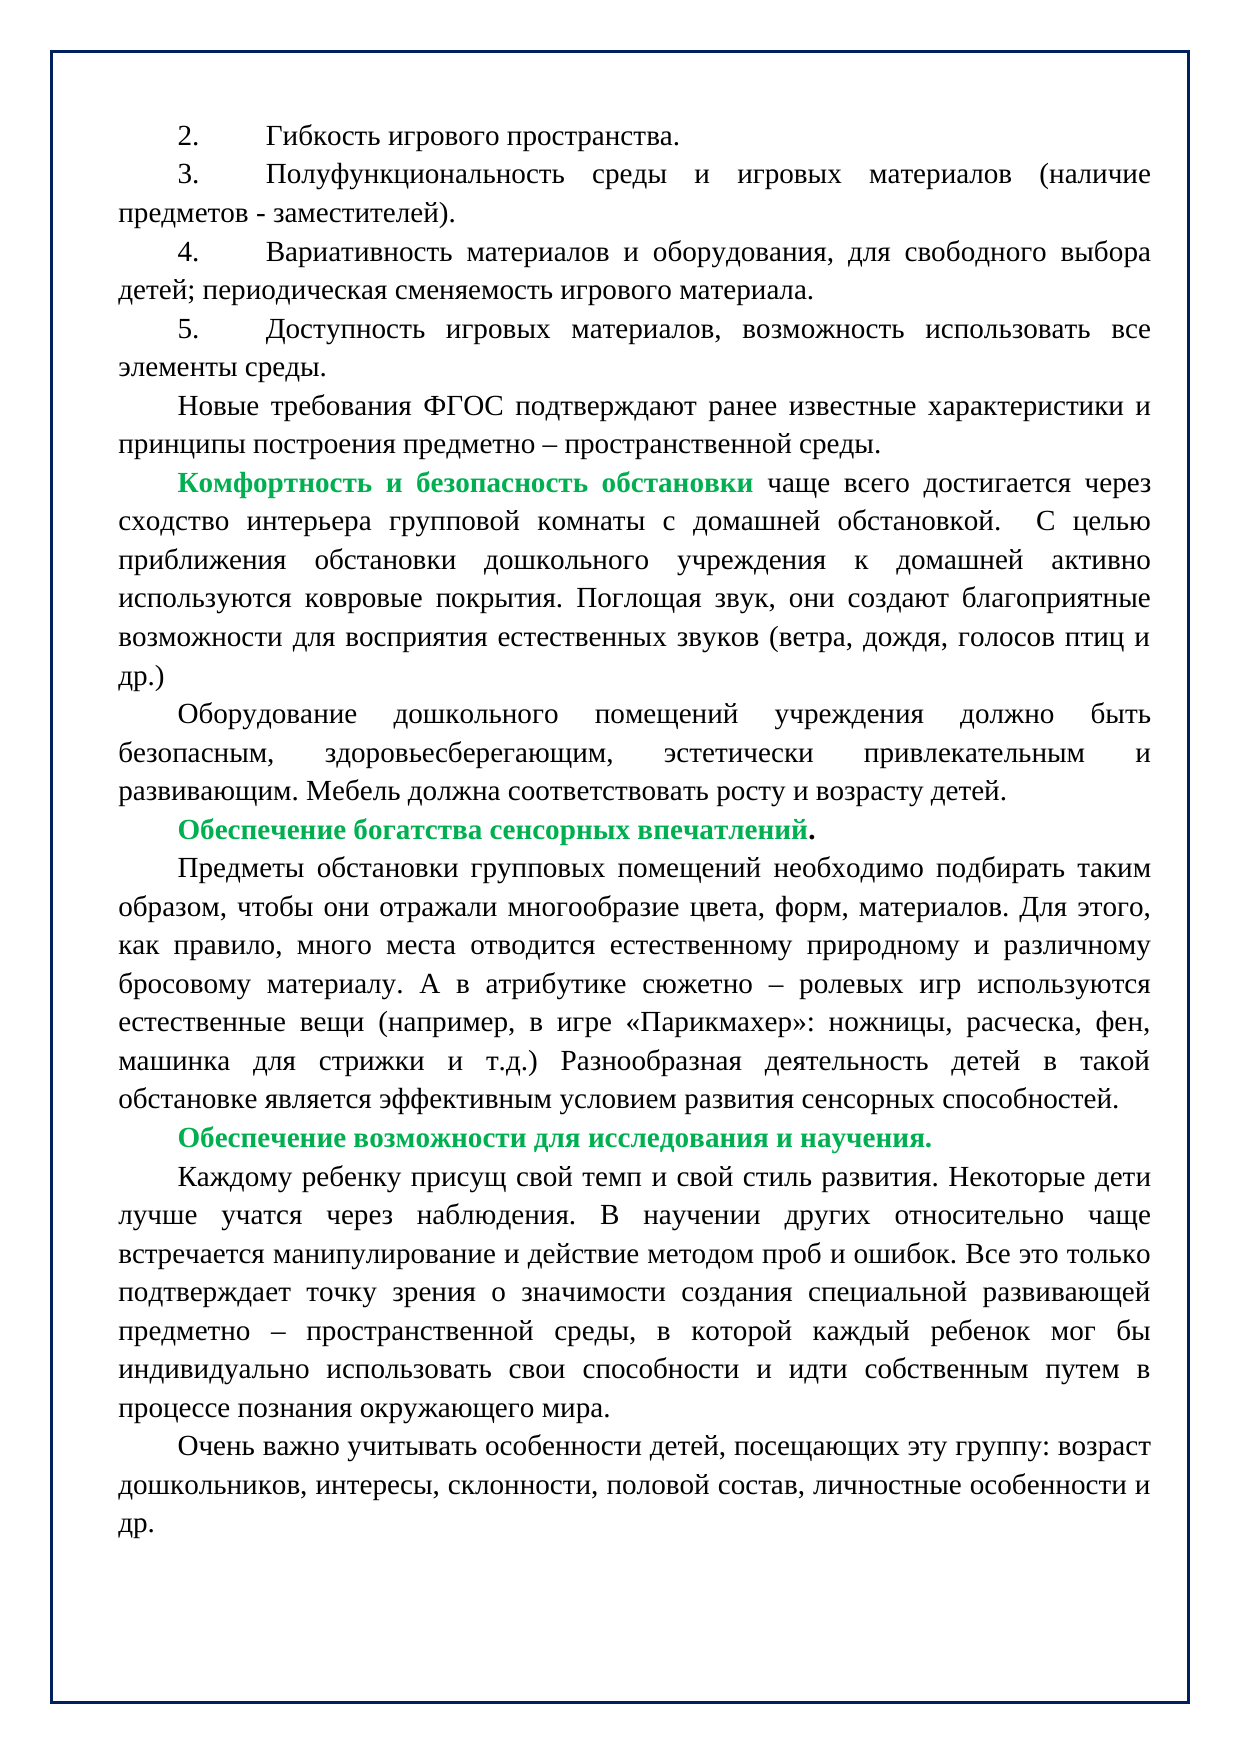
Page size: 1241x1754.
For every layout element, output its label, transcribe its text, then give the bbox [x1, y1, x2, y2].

text Обеспечение богатства сенсорных впечатлений. [118, 812, 1152, 845]
text Обеспечение возможности для исследования и научения. [118, 1120, 1152, 1154]
list Вариативность материалов и оборудования, для свободного выбора детей; периодическая сменяемость игрового материала. [118, 234, 1152, 306]
list Полуфункциональность среды и игровых материалов (наличие предметов - заместителей). [118, 157, 1152, 229]
text Каждому ребенку присущ свой темп и свой стиль развития. Некоторые дети лучше учатся через наблюдения. В научении других относительно чаще встречается манипулирование и действие методом проб и ошибок. Все это только подтверждает точку зрения о значимости создания специальной развивающей предметно – пространственной среды, в которой каждый ребенок мог бы индивидуально использовать свои способности и идти собственным путем в процессе познания окружающего мира. [118, 1159, 1152, 1423]
text Новые требования ФГОС подтверждают ранее известные характеристики и принципы построения предметно – пространственной среды. [118, 388, 1152, 460]
text Предметы обстановки групповых помещений необходимо подбирать таким образом, чтобы они отражали многообразие цвета, форм, материалов. Для этого, как правило, много места отводится естественному природному и различному бросовому материалу. А в атрибутике сюжетно – ролевых игр используются естественные вещи (например, в игре «Парикмахер»: ножницы, расческа, фен, машинка для стрижки и т.д.) Разнообразная деятельность детей в такой обстановке является эффективным условием развития сенсорных способностей. [118, 850, 1152, 1115]
text Очень важно учитывать особенности детей, посещающих эту группу: возраст дошкольников, интересы, склонности, половой состав, личностные особенности и др. [118, 1428, 1152, 1539]
text Оборудование дошкольного помещений учреждения должно быть безопасным, здоровьесберегающим, эстетически привлекательным и развивающим. Мебель должна соответствовать росту и возрасту детей. [118, 696, 1152, 807]
list Доступность игровых материалов, возможность использовать все элементы среды. [118, 311, 1152, 383]
list Гибкость игрового пространства. [118, 118, 1152, 152]
text Комфортность и безопасность обстановки чаще всего достигается через сходство интерьера групповой комнаты с домашней обстановкой. С целью приближения обстановки дошкольного учреждения к домашней активно используются ковровые покрытия. Поглощая звук, они создают благоприятные возможности для восприятия естественных звуков (ветра, дождя, голосов птиц и др.) [118, 465, 1152, 691]
